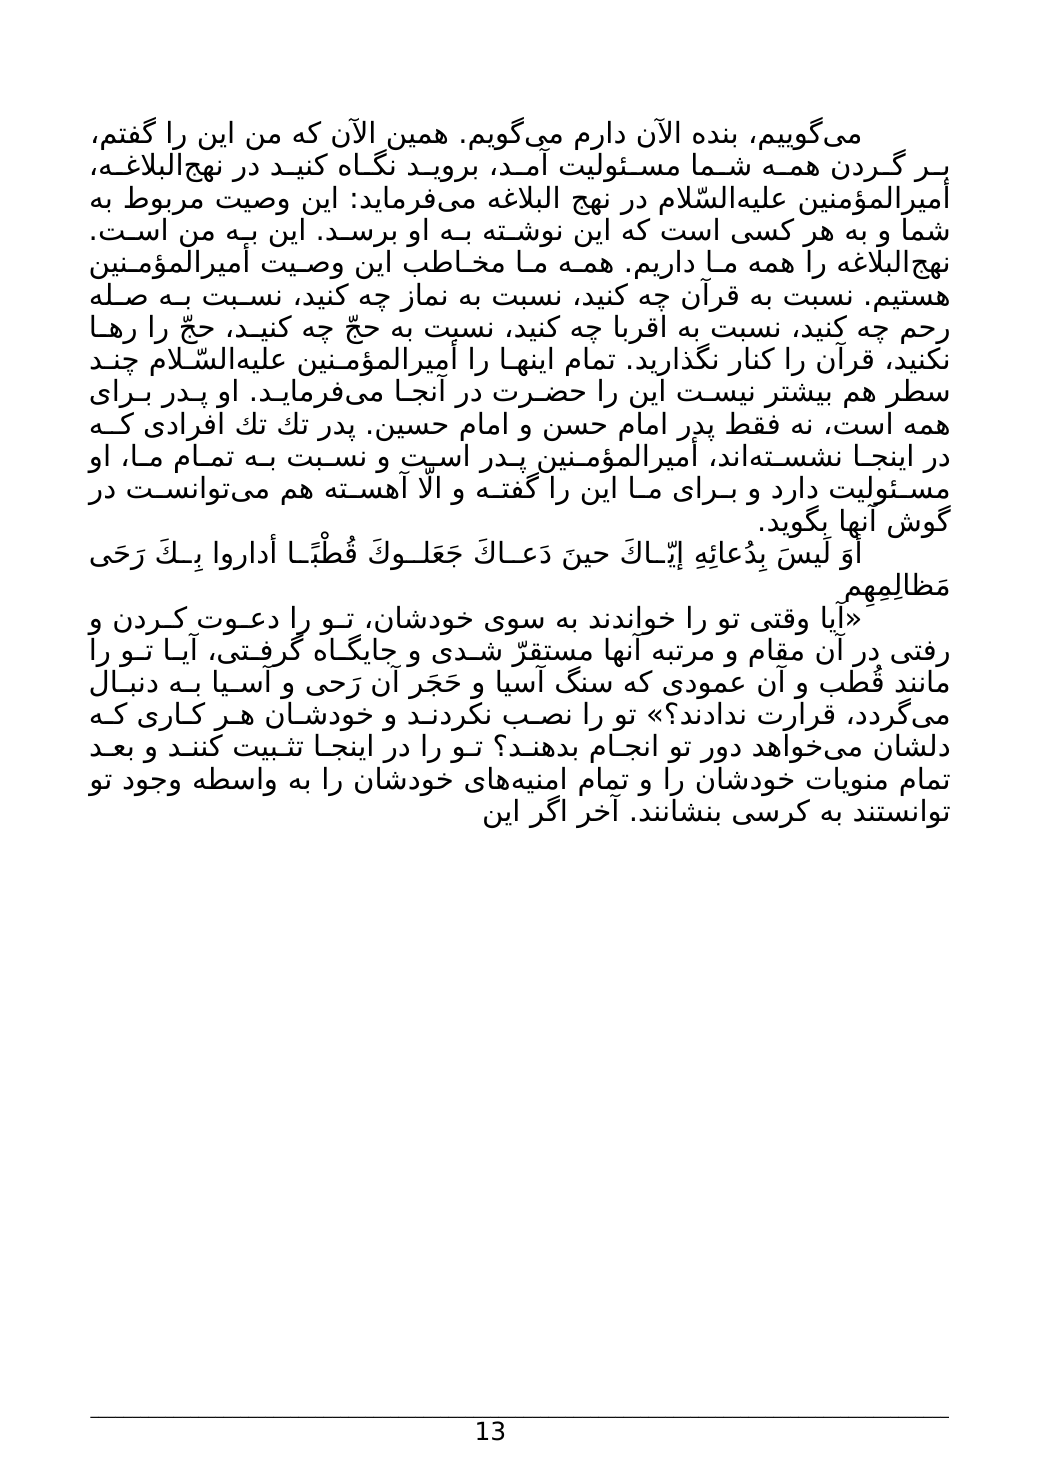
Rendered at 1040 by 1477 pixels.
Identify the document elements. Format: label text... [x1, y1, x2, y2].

text می‌گوییم، بنده الآن دارم می‌گویم. همین الآن كه من این را گفتم، بر گردن همه شما مسئولیت آمد، بروید نگاه كنید در نهج‌البلاغه، أمیرالمؤمنین علیه‌السّلام در نهج البلاغه می‌فرماید: این وصیت مربوط به شما و به هر كسی است كه این نوشته به او برسد. این به من است. نهج‌البلاغه را همه ما داریم. همه ما مخاطب این وصیت أمیرالمؤمنین هستیم. نسبت به قرآن چه كنید، نسبت به نماز چه كنید، نسبت به صله رحم چه كنید، نسبت به اقربا چه كنید، نسبت به حجّ چه كنید، حجّ را رها نكنید، قرآن را كنار نگذارید. تمام اینها را أمیرالمؤمنین علیه‌السّلام چند سطر هم بیشتر نیست این را حضرت در آنجا می‌فرماید. او پدر برای همه است، نه فقط پدر امام حسن و امام حسین. پدر تك تك افرادی كه در اینجا نشسته‌اند، أمیرالمؤمنین پدر است و نسبت به تمام ما، او مسئولیت دارد و برای ما این را گفته و الّا آهسته هم می‌توانست در گوش آنها بگوید. [89, 118, 951, 538]
text «آیا وقتی تو را خواندند به سوی خودشان، تو را دعوت كردن و رفتی در آن مقام و مرتبه آنها مستقرّ شدی و جایگاه گرفتی، آیا تو را مانند قُطب و آن عمودی كه سنگ آسیا و حَجَر آن رَحی و آسیا به دنبال می‌گردد، قرارت ندادند؟» تو را نصب نكردند و خودشان هر كاری كه دلشان می‌خواهد دور تو انجام بدهند؟ تو را در اینجا تثبیت كنند و بعد تمام منویات خودشان را و تمام امنیه‌های خودشان را به واسطه وجود تو توانستند به كرسی بنشانند. آخر اگر این‌ [89, 602, 951, 828]
text أوَ لَيسَ بِدُعائِهِ إيّاكَ حينَ دَعاكَ جَعَلوكَ قُطْبًا أداروا بِكَ رَحَى مَظالِمِهِم‌ [89, 538, 951, 602]
